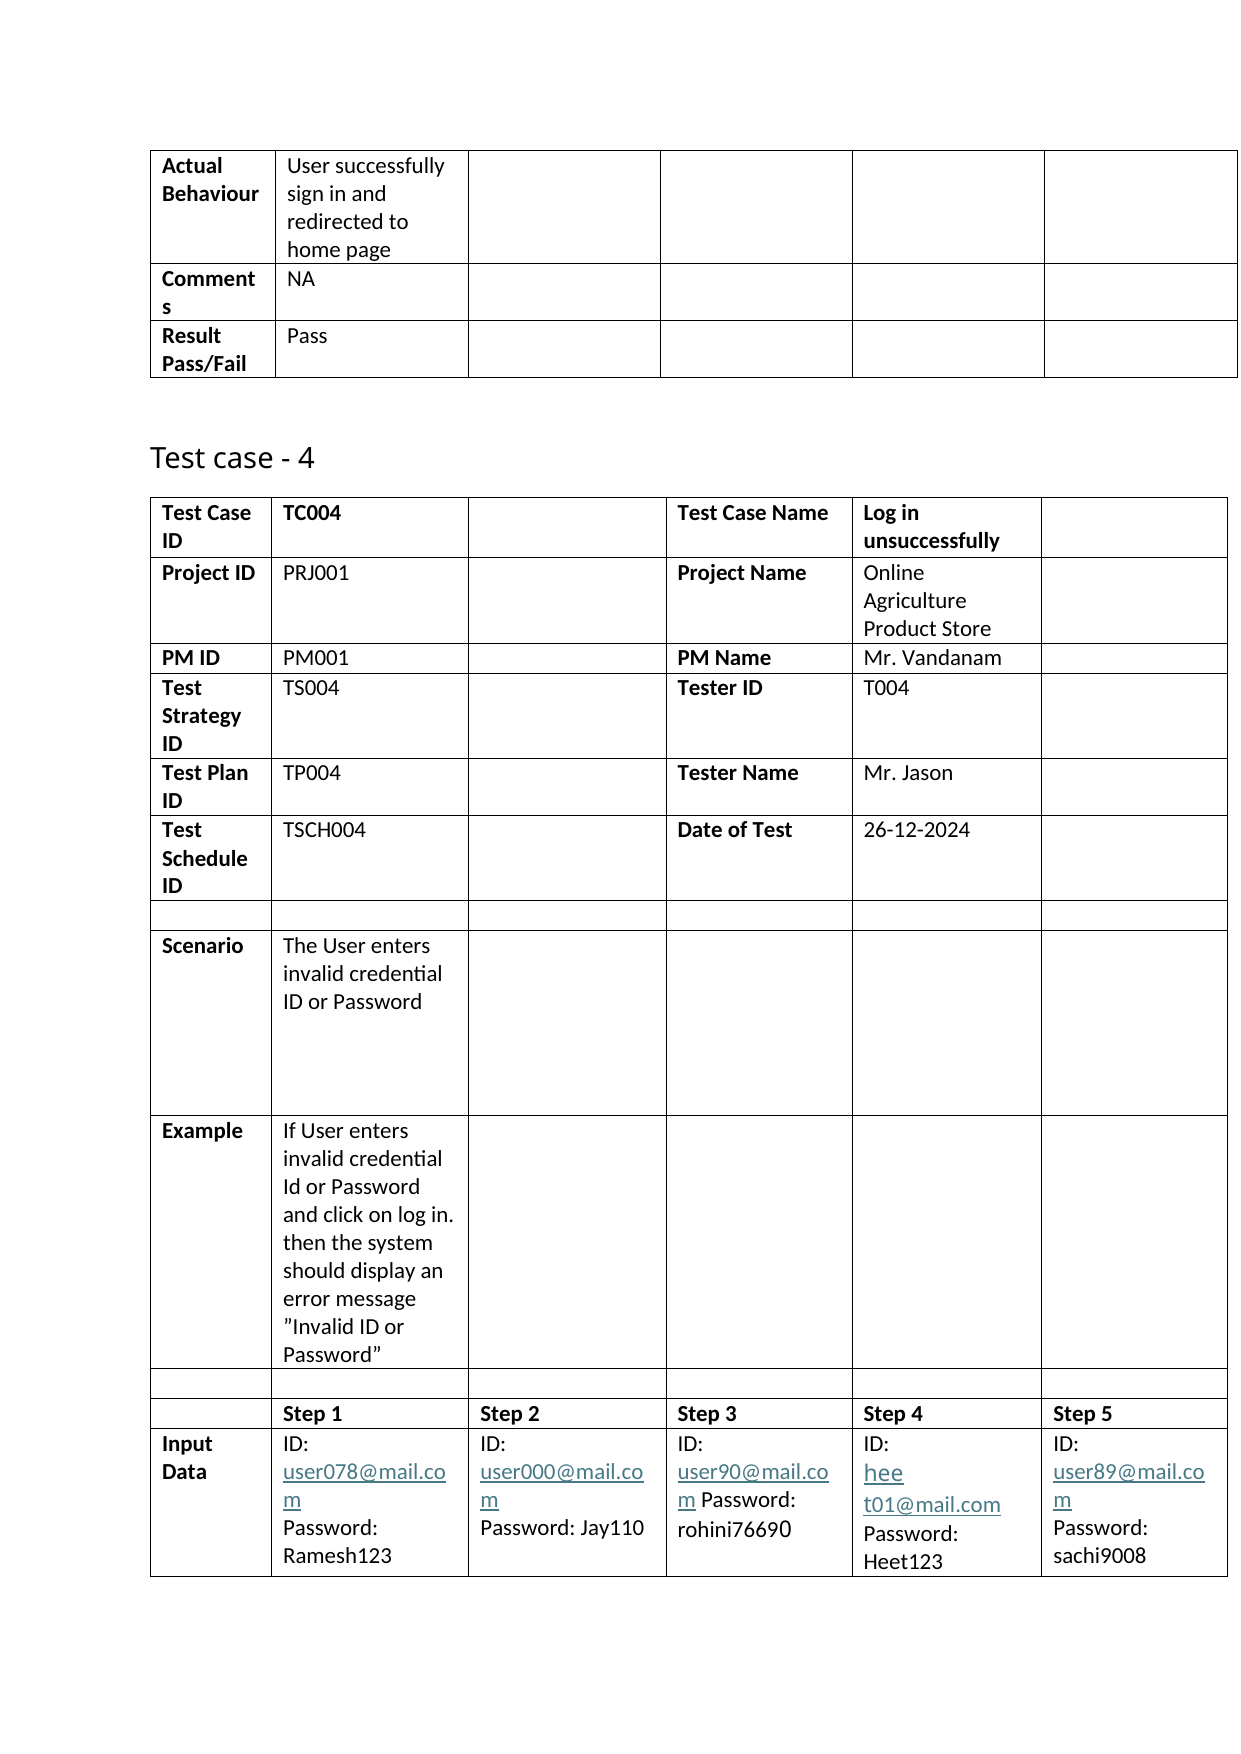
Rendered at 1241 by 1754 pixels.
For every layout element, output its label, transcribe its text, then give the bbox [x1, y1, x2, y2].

table_cell [469, 674, 666, 757]
table_cell [853, 264, 1044, 320]
table_cell Tester Name [667, 759, 852, 814]
table_cell Comments [151, 264, 275, 320]
table_cell ID: user89@mail.com Password: sachi9008 [1042, 1429, 1227, 1576]
table_cell [1042, 674, 1227, 757]
table_cell Tester ID [667, 674, 852, 757]
table_cell ID: user000@mail.com Password: Jay110 [469, 1429, 666, 1576]
table_cell Mr. Vandanam [853, 644, 1041, 672]
table_cell TP004 [272, 759, 468, 814]
table_cell [853, 1369, 1041, 1398]
table_cell Pass [276, 321, 468, 377]
table_cell [1042, 759, 1227, 814]
table_cell [469, 644, 666, 672]
table_cell [469, 901, 666, 930]
table_cell Test Strategy ID [151, 674, 271, 757]
table_cell ID: user90@mail.com Password: rohini76690 [667, 1429, 852, 1576]
table_cell Scenario [151, 931, 271, 1115]
table_cell [469, 1369, 666, 1398]
table_cell [469, 264, 660, 320]
table_cell [853, 1116, 1041, 1368]
table_cell [151, 1399, 271, 1428]
table_cell PM ID [151, 644, 271, 672]
table_cell [469, 931, 666, 1115]
table_cell [469, 151, 660, 263]
table_cell [661, 321, 852, 377]
table_header Log in unsuccessfully [853, 498, 1041, 557]
table_cell [1042, 931, 1227, 1115]
table_cell [1042, 816, 1227, 900]
table_cell Test Plan ID [151, 759, 271, 814]
table_cell NA [276, 264, 468, 320]
table_header TC004 [272, 498, 468, 557]
table_cell [1042, 644, 1227, 672]
table_cell If User enters invalid credential Id or Password and click on log in. then the system should display an error message ”Invalid ID or Password” [272, 1116, 468, 1368]
table_cell PM Name [667, 644, 852, 672]
table_cell The User enters invalid credential ID or Password [272, 931, 468, 1115]
table_header Test Case ID [151, 498, 271, 557]
table_header [469, 498, 666, 557]
table_cell Test Schedule ID [151, 816, 271, 900]
table_cell Step 3 [667, 1399, 852, 1428]
table_cell ID: user078@mail.com Password: Ramesh123 [272, 1429, 468, 1576]
table_cell [1045, 151, 1237, 263]
table_cell Step 5 [1042, 1399, 1227, 1428]
table_cell [1045, 264, 1237, 320]
table_cell ID: heet01@mail.com Password: Heet123 [853, 1429, 1041, 1576]
table_cell [1042, 901, 1227, 930]
table_cell [272, 1369, 468, 1398]
table_cell [151, 1369, 271, 1398]
table_cell User successfully sign in and redirected to home page [276, 151, 468, 263]
table_cell [667, 1369, 852, 1398]
table_cell Actual Behaviour [151, 151, 275, 263]
table_cell [667, 1116, 852, 1368]
table_cell [661, 151, 852, 263]
table_cell [667, 931, 852, 1115]
table_cell PRJ001 [272, 558, 468, 642]
table_cell TS004 [272, 674, 468, 757]
table_cell Date of Test [667, 816, 852, 900]
table_cell [272, 901, 468, 930]
table_cell 26-12-2024 [853, 816, 1041, 900]
table_cell [853, 901, 1041, 930]
table_cell T004 [853, 674, 1041, 757]
table_cell Project ID [151, 558, 271, 642]
table_cell [853, 931, 1041, 1115]
table_cell Step 2 [469, 1399, 666, 1428]
table_cell Mr. Jason [853, 759, 1041, 814]
table_cell [1042, 1116, 1227, 1368]
text Test case - 4 [150, 438, 1090, 477]
table_cell Online Agriculture Product Store [853, 558, 1041, 642]
table_cell Step 4 [853, 1399, 1041, 1428]
table_cell [1042, 1369, 1227, 1398]
table_cell [661, 264, 852, 320]
table_cell [469, 759, 666, 814]
table_cell [853, 321, 1044, 377]
table_cell [469, 321, 660, 377]
table_cell [853, 151, 1044, 263]
table_cell [151, 901, 271, 930]
table_cell Example [151, 1116, 271, 1368]
table_cell [1045, 321, 1237, 377]
table_header Test Case Name [667, 498, 852, 557]
table_cell Project Name [667, 558, 852, 642]
table_cell [469, 816, 666, 900]
table_header [1042, 498, 1227, 557]
table_cell TSCH004 [272, 816, 468, 900]
table_cell [469, 1116, 666, 1368]
table_cell [1042, 558, 1227, 642]
table_cell [667, 901, 852, 930]
table_cell Step 1 [272, 1399, 468, 1428]
table_cell PM001 [272, 644, 468, 672]
table_cell Result Pass/Fail [151, 321, 275, 377]
table_cell [469, 558, 666, 642]
table_cell Input Data [151, 1429, 271, 1576]
